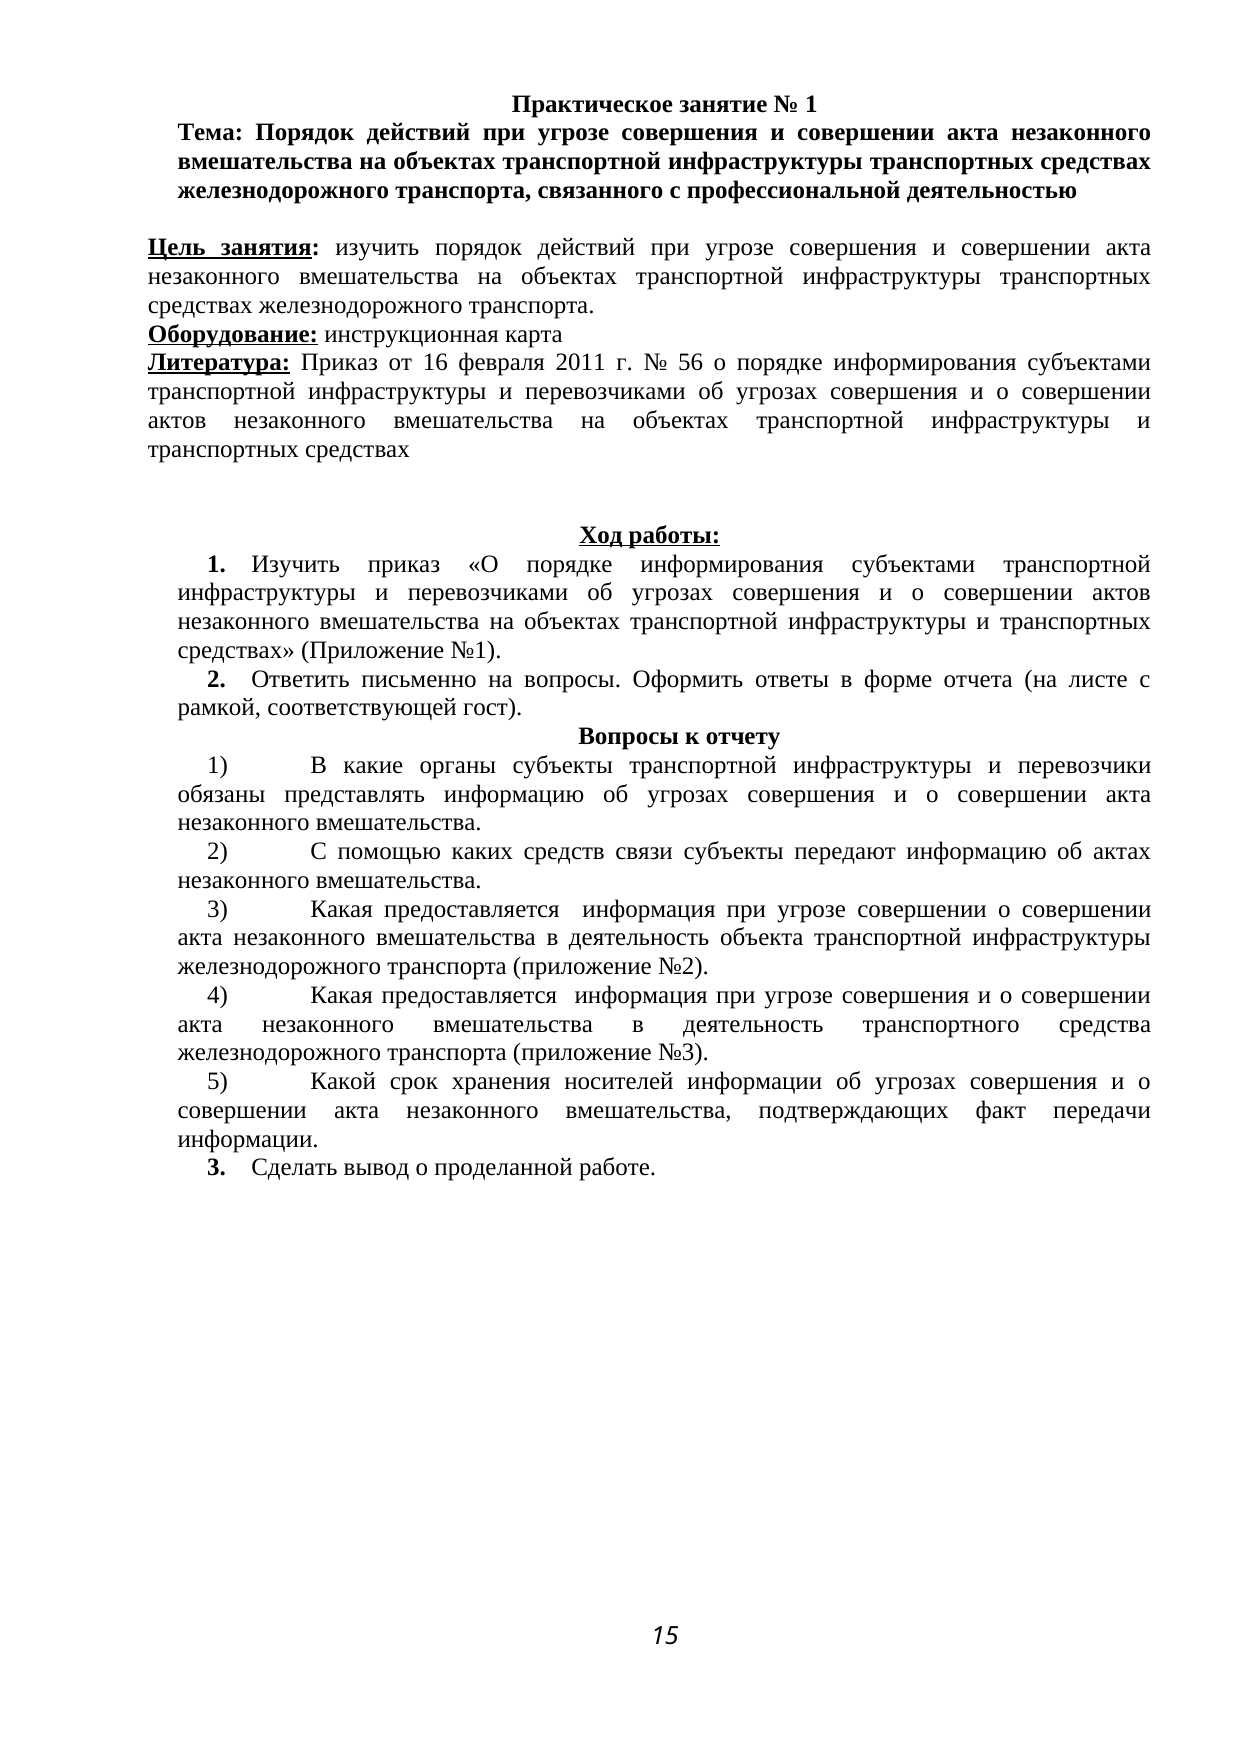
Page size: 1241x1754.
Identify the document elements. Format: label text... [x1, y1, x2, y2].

text Практическое занятие № 1 [177, 89, 1152, 117]
text Цель занятия: изучить порядок действий при угрозе совершения и совершении акта незаконного вмешательства на объектах транспортной инфраструктуры транспортных средствах железнодорожного транспорта. [148, 232, 1152, 319]
text Оборудование: инструкционная карта [148, 319, 1152, 347]
list В какие органы субъекты транспортной инфраструктуры и перевозчики обязаны представлять информацию об угрозах совершения и о совершении акта незаконного вмешательства. [177, 750, 1152, 836]
list Какой срок хранения носителей информации об угрозах совершения и о совершении акта незаконного вмешательства, подтверждающих факт передачи информации. [177, 1066, 1152, 1152]
list Ответить письменно на вопросы. Оформить ответы в форме отчета (на листе с рамкой, соответствующей гост). [177, 664, 1152, 721]
list С помощью каких средств связи субъекты передают информацию об актах незаконного вмешательства. [177, 836, 1152, 894]
text Вопросы к отчету [207, 721, 1152, 750]
text Тема: Порядок действий при угрозе совершения и совершении акта незаконного вмешательства на объектах транспортной инфраструктуры транспортных средствах железнодорожного транспорта, связанного с профессиональной деятельностью [177, 117, 1152, 204]
text Литература: Приказ от 16 февраля 2011 г. № 56 о порядке информирования субъектами транспортной инфраструктуры и перевозчиками об угрозах совершения и о совершении актов незаконного вмешательства на объектах транспортной инфраструктуры и транспортных средствах [148, 347, 1152, 462]
list Изучить приказ «О порядке информирования субъектами транспортной инфраструктуры и перевозчиками об угрозах совершения и о совершении актов незаконного вмешательства на объектах транспортной инфраструктуры и транспортных средствах» (Приложение №1). [177, 549, 1152, 664]
list Какая предоставляется информация при угрозе совершения и о совершении акта незаконного вмешательства в деятельность транспортного средства железнодорожного транспорта (приложение №3). [177, 980, 1152, 1066]
list Какая предоставляется информация при угрозе совершении о совершении акта незаконного вмешательства в деятельность объекта транспортной инфраструктуры железнодорожного транспорта (приложение №2). [177, 894, 1152, 980]
text Ход работы: [148, 520, 1152, 549]
list Сделать вывод о проделанной работе. [177, 1152, 1152, 1181]
